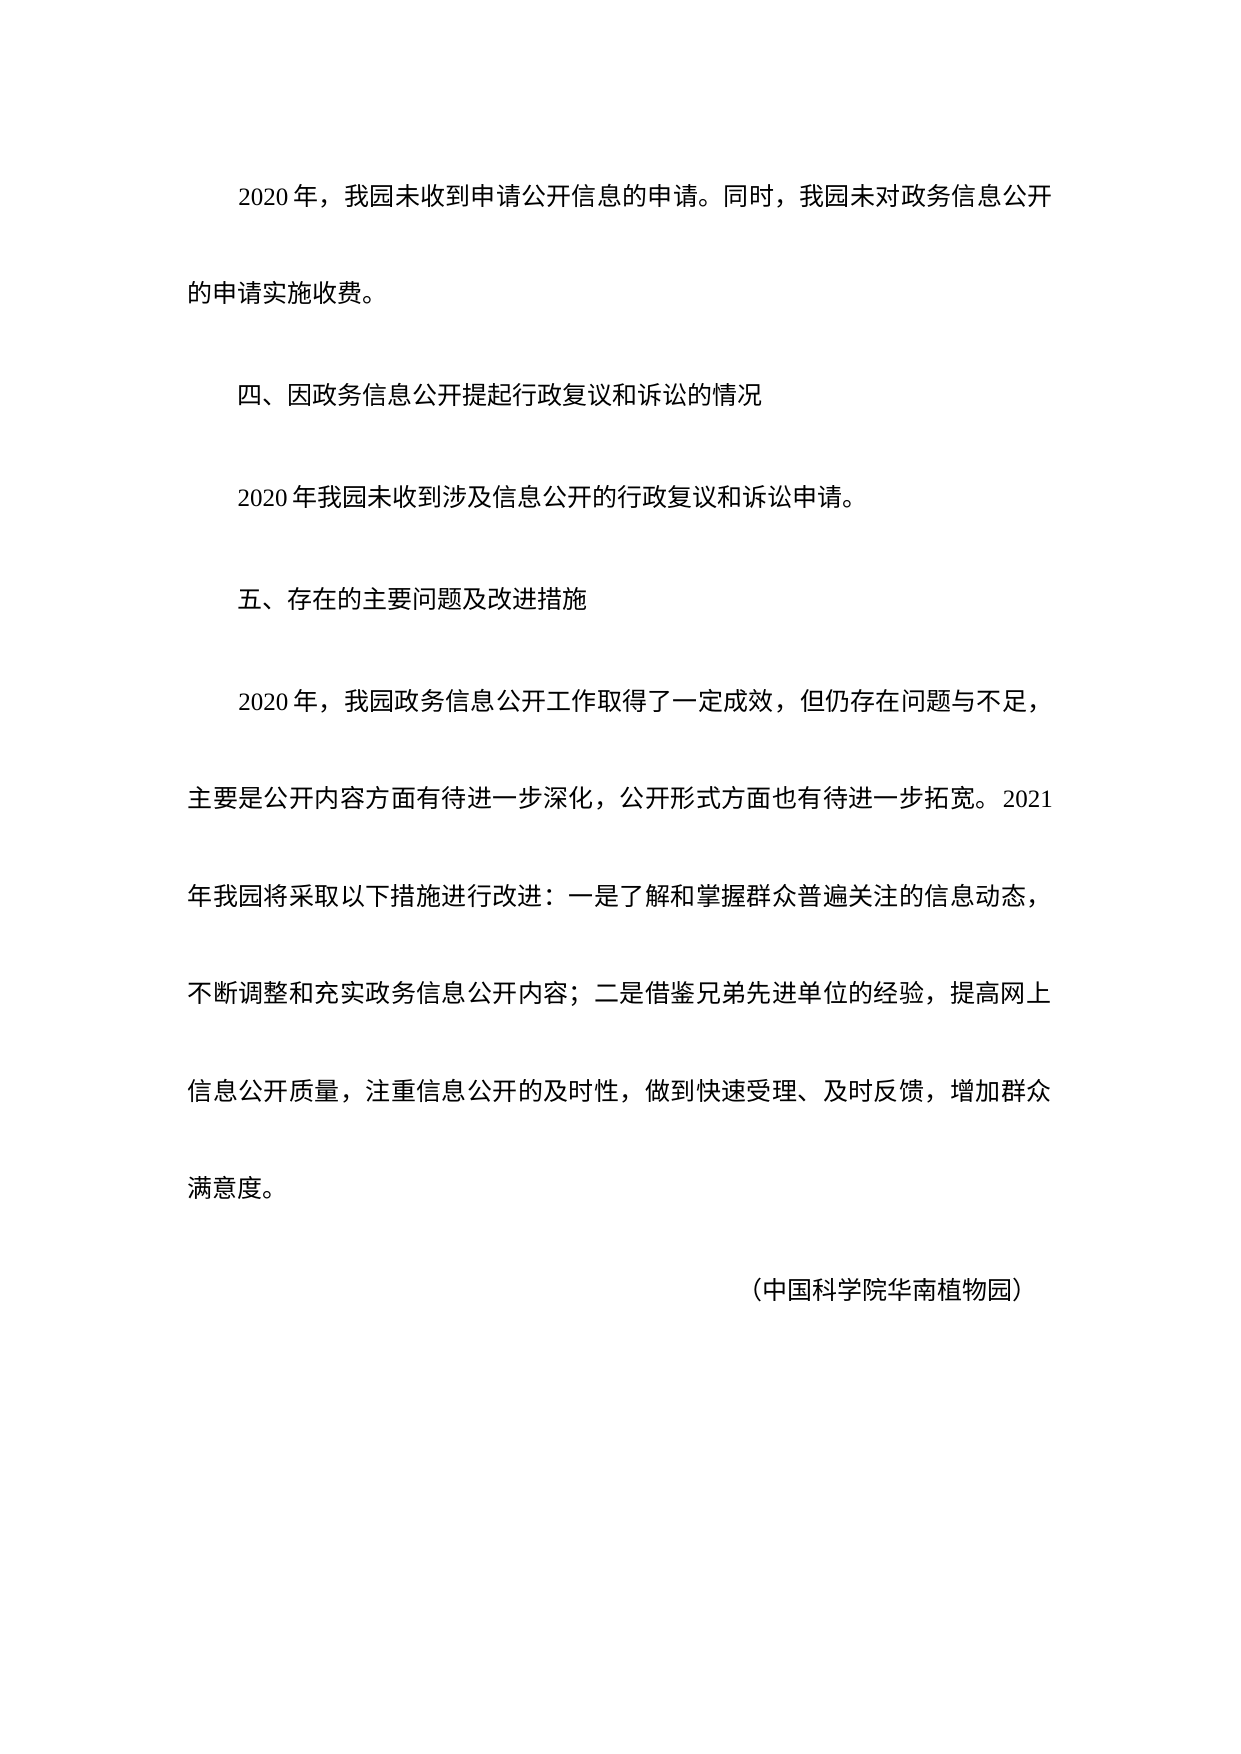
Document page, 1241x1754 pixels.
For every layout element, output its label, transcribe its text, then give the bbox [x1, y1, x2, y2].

text 2020年，我园政务信息公开工作取得了一定成效，但仍存在问题与不足，主要是公开内容方面有待进一步深化，公开形式方面也有待进一步拓宽。2021年我园将采取以下措施进行改进：一是了解和掌握群众普遍关注的信息动态，不断调整和充实政务信息公开内容；二是借鉴兄弟先进单位的经验，提高网上信息公开质量，注重信息公开的及时性，做到快速受理、及时反馈，增加群众满意度。 [187, 667, 1053, 1219]
text （中国科学院华南植物园） [187, 1256, 1053, 1321]
text 四、因政务信息公开提起行政复议和诉讼的情况 [187, 361, 1053, 426]
text 2020年我园未收到涉及信息公开的行政复议和诉讼申请。 [187, 463, 1053, 528]
text 五、存在的主要问题及改进措施 [187, 565, 1053, 630]
text 2020年，我园未收到申请公开信息的申请。同时，我园未对政务信息公开的申请实施收费。 [187, 162, 1053, 324]
